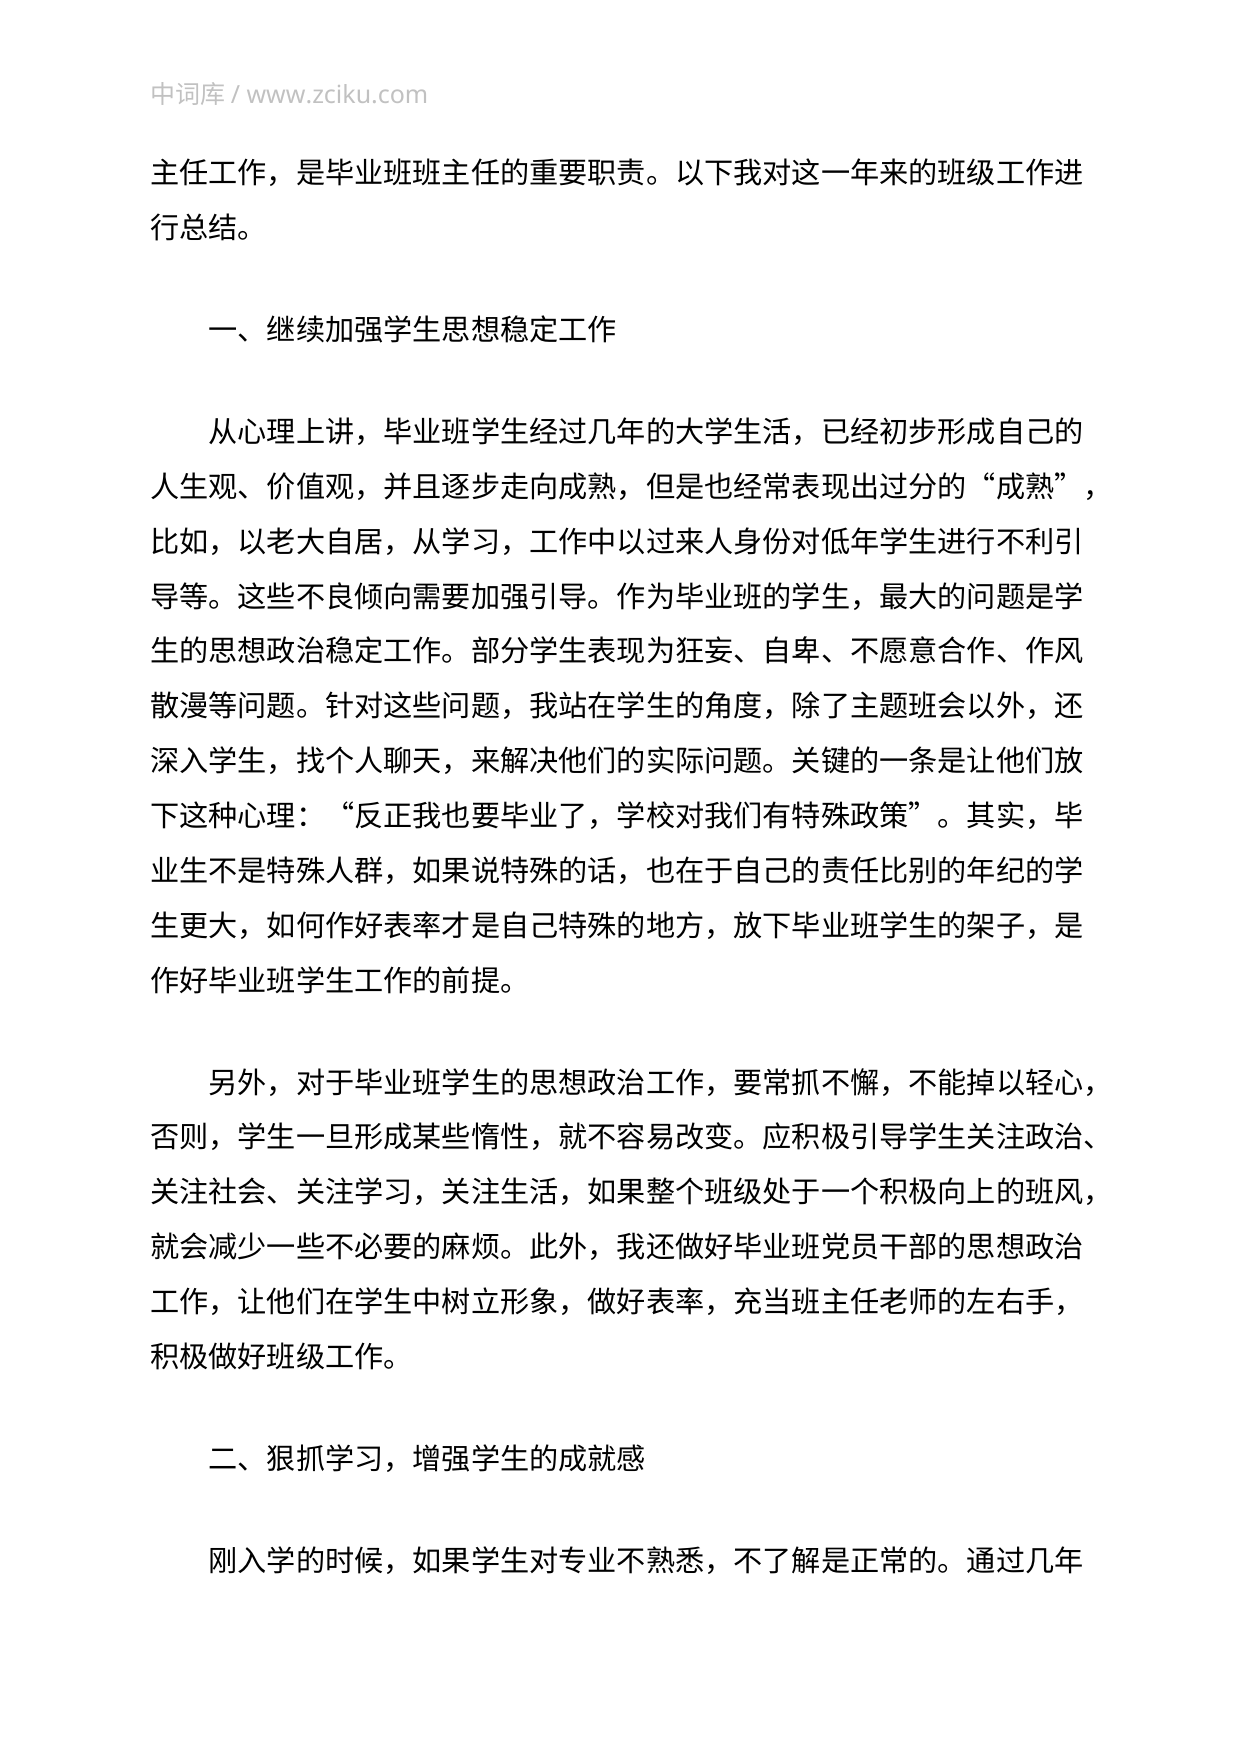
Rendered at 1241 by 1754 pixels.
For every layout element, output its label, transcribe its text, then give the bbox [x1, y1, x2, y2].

text 另外，对于毕业班学生的思想政治工作，要常抓不懈，不能掉以轻心，否则，学生一旦形成某些惰性，就不容易改变。应积极引导学生关注政治、关注社会、关注学习，关注生活，如果整个班级处于一个积极向上的班风，就会减少一些不必要的麻烦。此外，我还做好毕业班党员干部的思想政治工作，让他们在学生中树立形象，做好表率，充当班主任老师的左右手，积极做好班级工作。 [150, 1059, 1090, 1376]
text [150, 150, 1090, 247]
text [150, 1537, 1090, 1579]
text 二、狠抓学习，增强学生的成就感 [150, 1435, 1090, 1478]
text 一、继续加强学生思想稳定工作 [150, 307, 1090, 349]
text 从心理上讲，毕业班学生经过几年的大学生活，已经初步形成自己的人生观、价值观，并且逐步走向成熟，但是也经常表现出过分的“成熟”，比如，以老大自居，从学习，工作中以过来人身份对低年学生进行不利引导等。这些不良倾向需要加强引导。作为毕业班的学生，最大的问题是学生的思想政治稳定工作。部分学生表现为狂妄、自卑、不愿意合作、作风散漫等问题。针对这些问题，我站在学生的角度，除了主题班会以外，还深入学生，找个人聊天，来解决他们的实际问题。关键的一条是让他们放下这种心理：“反正我也要毕业了，学校对我们有特殊政策”。其实，毕业生不是特殊人群，如果说特殊的话，也在于自己的责任比别的年纪的学生更大，如何作好表率才是自己特殊的地方，放下毕业班学生的架子，是作好毕业班学生工作的前提。 [150, 408, 1090, 1000]
